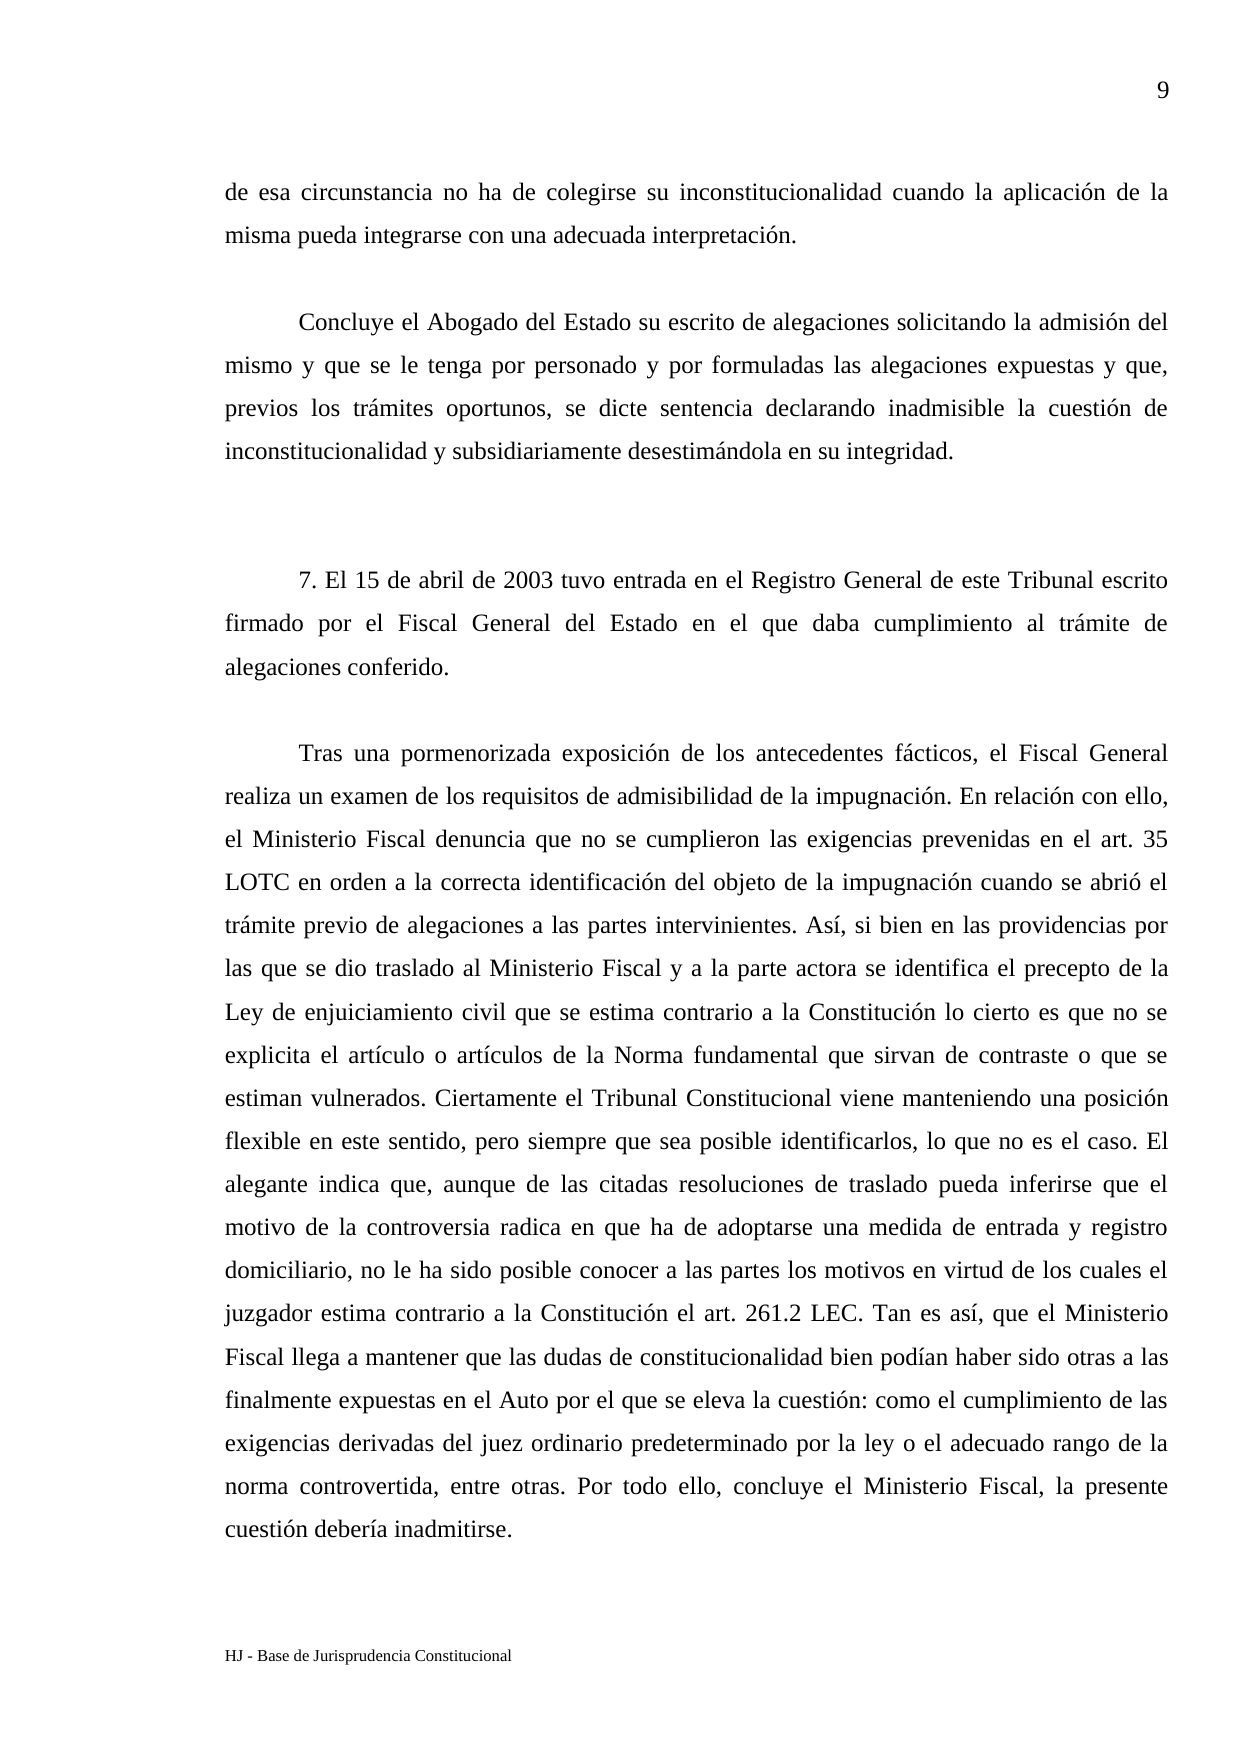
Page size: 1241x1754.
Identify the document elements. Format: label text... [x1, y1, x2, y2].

text Concluye el Abogado del Estado su escrito de alegaciones solicitando la admisión del mismo y que se le tenga por personado y por formuladas las alegaciones expuestas y que, previos los trámites oportunos, se dicte sentencia declarando inadmisible la cuestión de inconstitucionalidad y subsidiariamente desestimándola en su integridad. [224, 307, 1169, 465]
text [224, 177, 1169, 249]
text 7. El 15 de abril de 2003 tuvo entrada en el Registro General de este Tribunal escrito firmado por el Fiscal General del Estado en el que daba cumplimiento al trámite de alegaciones conferido. [224, 565, 1169, 680]
text Tras una pormenorizada exposición de los antecedentes fácticos, el Fiscal General realiza un examen de los requisitos de admisibilidad de la impugnación. En relación con ello, el Ministerio Fiscal denuncia que no se cumplieron las exigencias prevenidas en el art. 35 LOTC en orden a la correcta identificación del objeto de la impugnación cuando se abrió el trámite previo de alegaciones a las partes intervinientes. Así, si bien en las providencias por las que se dio traslado al Ministerio Fiscal y a la parte actora se identifica el precepto de la Ley de enjuiciamiento civil que se estima contrario a la Constitución lo cierto es que no se explicita el artículo o artículos de la Norma fundamental que sirvan de contraste o que se estiman vulnerados. Ciertamente el Tribunal Constitucional viene manteniendo una posición flexible en este sentido, pero siempre que sea posible identificarlos, lo que no es el caso. El alegante indica que, aunque de las citadas resoluciones de traslado pueda inferirse que el motivo de la controversia radica en que ha de adoptarse una medida de entrada y registro domiciliario, no le ha sido posible conocer a las partes los motivos en virtud de los cuales el juzgador estima contrario a la Constitución el art. 261.2 LEC. Tan es así, que el Ministerio Fiscal llega a mantener que las dudas de constitucionalidad bien podían haber sido otras a las finalmente expuestas en el Auto por el que se eleva la cuestión: como el cumplimiento de las exigencias derivadas del juez ordinario predeterminado por la ley o el adecuado rango de la norma controvertida, entre otras. Por todo ello, concluye el Ministerio Fiscal, la presente cuestión debería inadmitirse. [224, 738, 1169, 1543]
